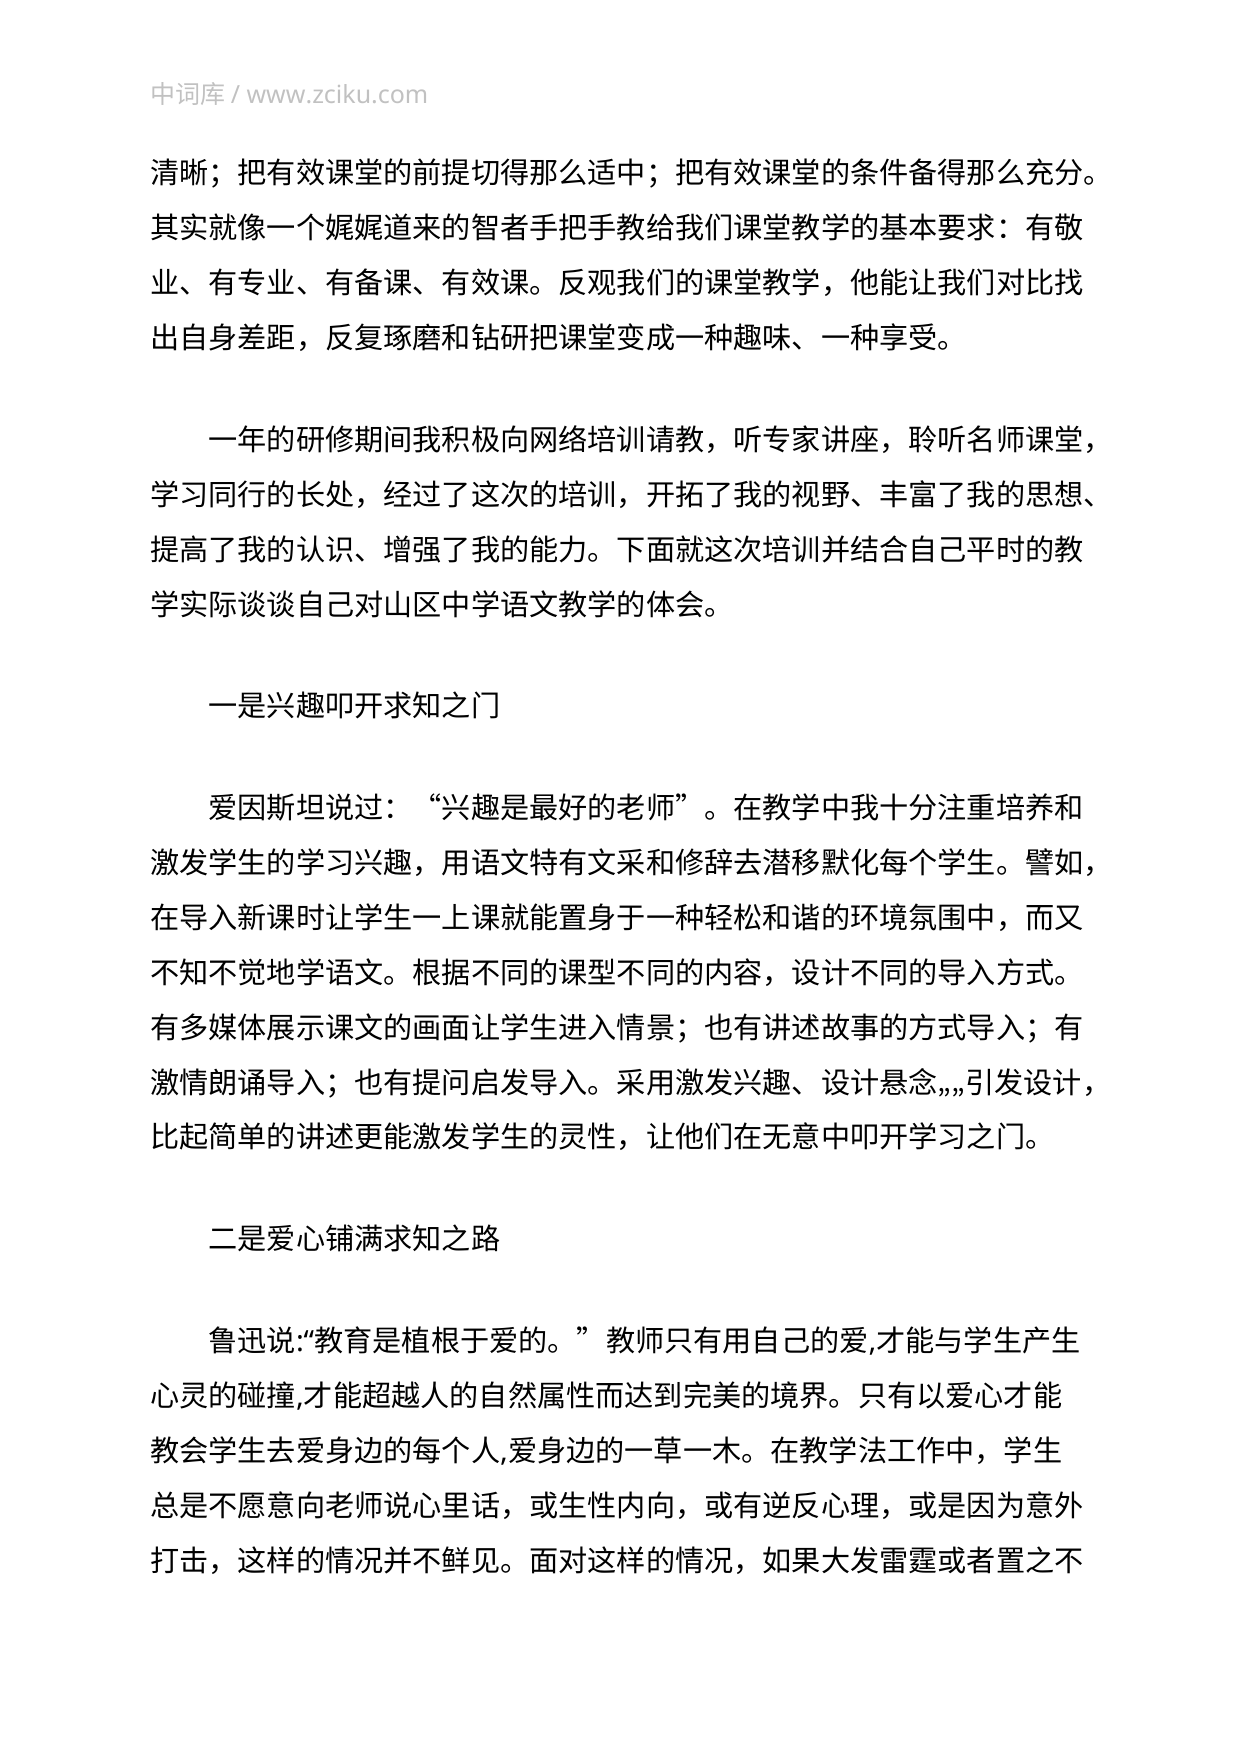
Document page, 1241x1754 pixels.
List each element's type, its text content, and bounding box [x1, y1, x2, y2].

text 二是爱心铺满求知之路 [150, 1216, 1090, 1258]
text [150, 1318, 1090, 1580]
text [150, 150, 1090, 357]
text 爱因斯坦说过：“兴趣是最好的老师”。在教学中我十分注重培养和激发学生的学习兴趣，用语文特有文采和修辞去潜移默化每个学生。譬如，在导入新课时让学生一上课就能置身于一种轻松和谐的环境氛围中，而又不知不觉地学语文。根据不同的课型不同的内容，设计不同的导入方式。有多媒体展示课文的画面让学生进入情景；也有讲述故事的方式导入；有激情朗诵导入；也有提问启发导入。采用激发兴趣、设计悬念„„引发设计，比起简单的讲述更能激发学生的灵性，让他们在无意中叩开学习之门。 [150, 785, 1090, 1156]
text 一是兴趣叩开求知之门 [150, 683, 1090, 725]
text 一年的研修期间我积极向网络培训请教，听专家讲座，聆听名师课堂，学习同行的长处，经过了这次的培训，开拓了我的视野、丰富了我的思想、提高了我的认识、增强了我的能力。下面就这次培训并结合自己平时的教学实际谈谈自己对山区中学语文教学的体会。 [150, 416, 1090, 623]
